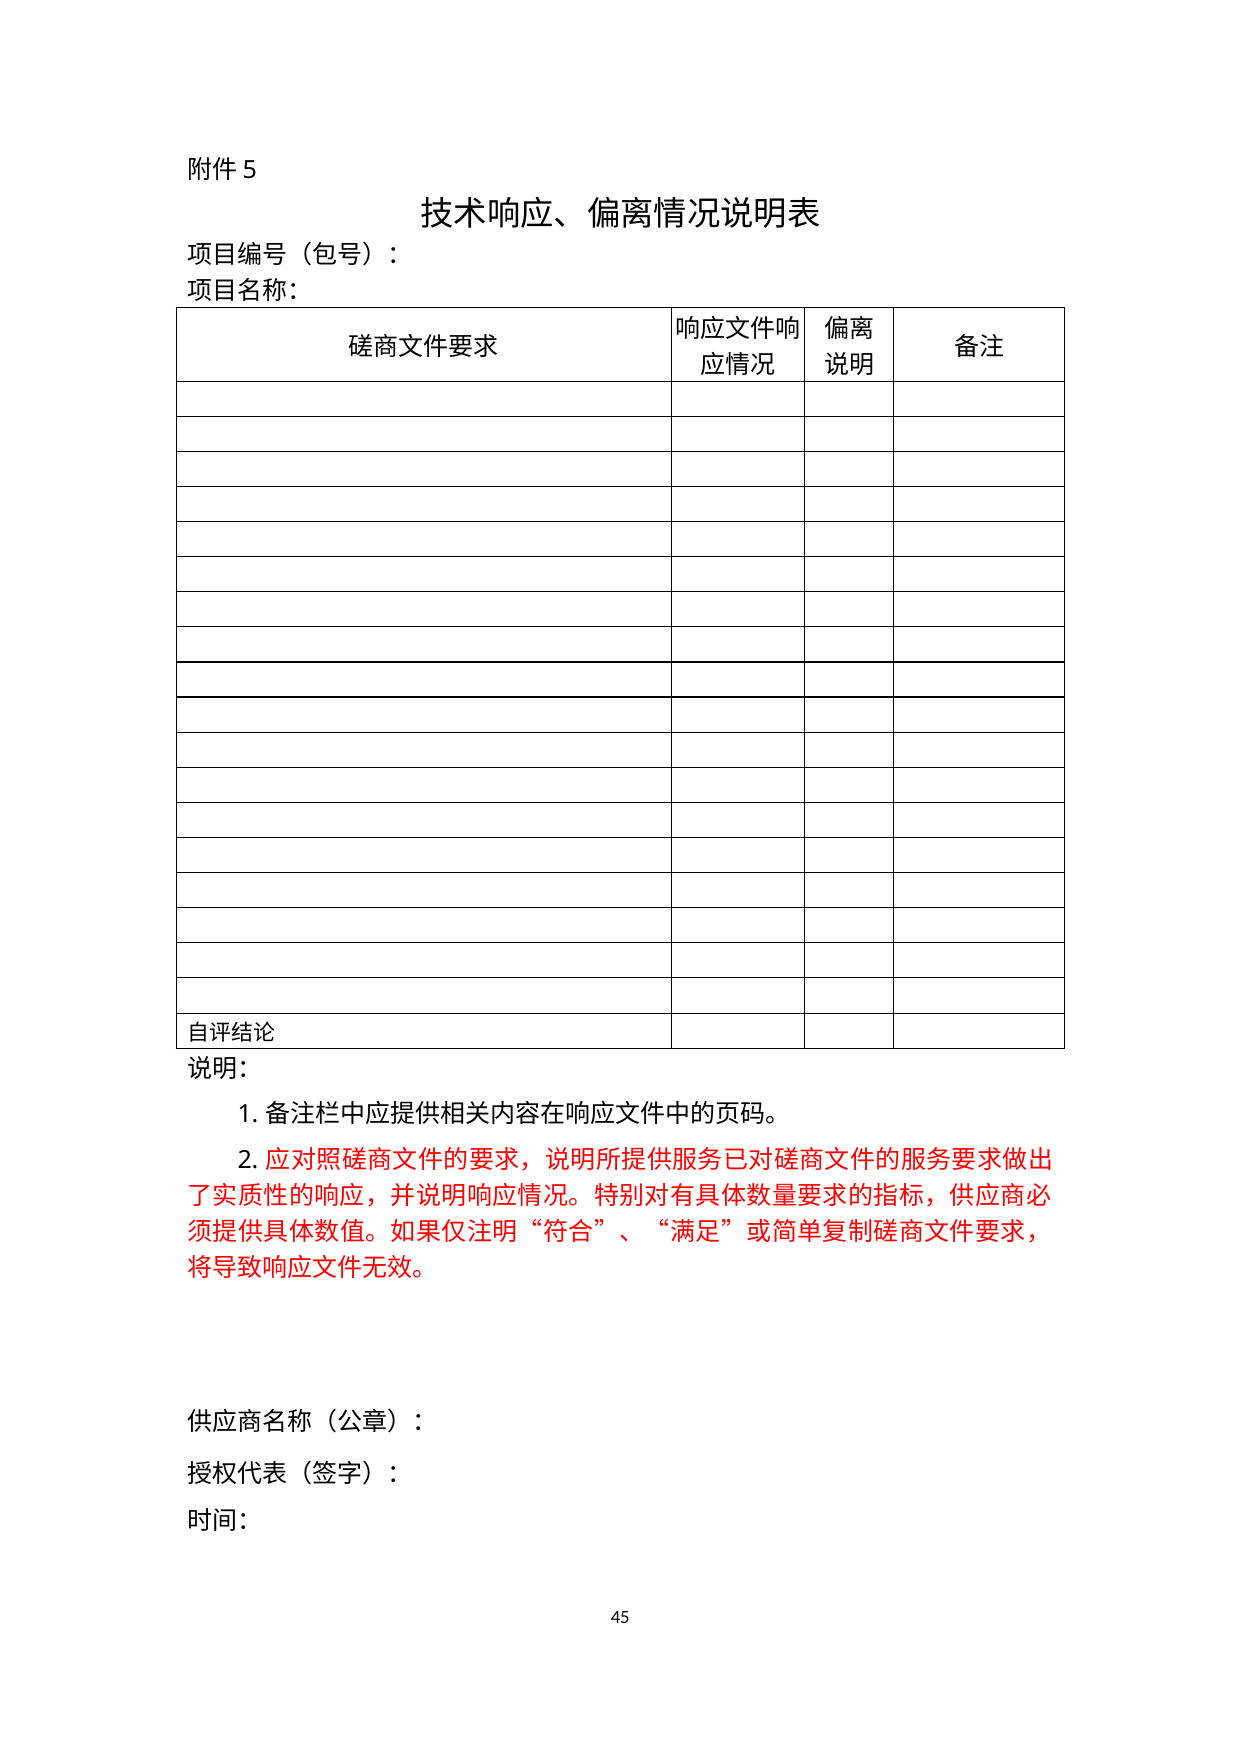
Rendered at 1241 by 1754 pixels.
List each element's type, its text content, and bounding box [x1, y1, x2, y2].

text 附件5 [187, 150, 1053, 186]
table_cell [805, 627, 893, 661]
table_cell [672, 557, 804, 591]
table_cell [894, 1014, 1064, 1047]
text 项目编号（包号）： [187, 234, 1053, 271]
table_cell [177, 522, 671, 556]
table_cell [894, 522, 1064, 556]
text 说明： [187, 1049, 1053, 1085]
table_cell [177, 557, 671, 591]
table_cell [894, 382, 1064, 416]
table_cell [894, 908, 1064, 942]
table_cell [672, 452, 804, 486]
table_cell [805, 873, 893, 907]
table_cell [894, 803, 1064, 837]
table_cell [805, 733, 893, 767]
table_cell [894, 452, 1064, 486]
table_cell [672, 838, 804, 872]
table_header 响应文件响应情况 [672, 308, 804, 381]
table_cell [805, 838, 893, 872]
table_header 偏离说明 [805, 308, 893, 381]
table_cell [672, 978, 804, 1012]
table_cell [177, 592, 671, 626]
table_cell [672, 663, 804, 696]
table_cell [177, 417, 671, 451]
table_cell [805, 522, 893, 556]
table_header 磋商文件要求 [177, 308, 671, 381]
table_cell [672, 768, 804, 802]
table_cell [894, 873, 1064, 907]
table_header 备注 [894, 308, 1064, 381]
text 2. 应对照磋商文件的要求，说明所提供服务已对磋商文件的服务要求做出了实质性的响应，并说明响应情况。特别对有具体数量要求的指标，供应商必须提供具体数值。如果仅注明“符合”、“满足”或简单复制磋商文件要求，将导致响应文件无效。 [187, 1139, 1053, 1284]
table_cell [672, 803, 804, 837]
table_cell [805, 417, 893, 451]
table_cell [177, 452, 671, 486]
table_cell [894, 698, 1064, 732]
table_cell [672, 1014, 804, 1047]
text 供应商名称（公章）： [187, 1388, 1053, 1440]
table_cell [805, 803, 893, 837]
table_cell [805, 698, 893, 732]
table_cell [805, 452, 893, 486]
table_cell [177, 663, 671, 696]
table_cell [672, 733, 804, 767]
table_cell [894, 838, 1064, 872]
table_cell [672, 698, 804, 732]
table_cell [894, 978, 1064, 1012]
table_cell [805, 592, 893, 626]
table_cell [805, 382, 893, 416]
table_cell [672, 873, 804, 907]
table_cell [805, 487, 893, 521]
table_cell [894, 943, 1064, 977]
table_cell [894, 557, 1064, 591]
table_cell [177, 943, 671, 977]
table_cell [894, 768, 1064, 802]
text 技术响应、偏离情况说明表 [187, 186, 1053, 234]
table_cell [177, 908, 671, 942]
text 时间： [187, 1492, 1053, 1538]
table_cell [805, 908, 893, 942]
table_cell [672, 908, 804, 942]
table_cell [177, 768, 671, 802]
table_cell [177, 627, 671, 661]
table_cell [894, 417, 1064, 451]
table_cell [177, 978, 671, 1012]
text 1. 备注栏中应提供相关内容在响应文件中的页码。 [187, 1094, 1053, 1130]
text 授权代表（签字）： [187, 1440, 1053, 1492]
table_cell [894, 592, 1064, 626]
table_cell [894, 627, 1064, 661]
table_cell [805, 978, 893, 1012]
table_cell [894, 663, 1064, 696]
table_cell [672, 943, 804, 977]
table_cell [672, 627, 804, 661]
table_cell [805, 943, 893, 977]
table_cell [672, 522, 804, 556]
table_cell [177, 838, 671, 872]
table_cell [672, 382, 804, 416]
table_cell [672, 487, 804, 521]
table_cell [805, 768, 893, 802]
table_cell [177, 487, 671, 521]
table_cell [177, 873, 671, 907]
table_cell [177, 382, 671, 416]
table_cell [177, 733, 671, 767]
table_cell 自评结论 [177, 1014, 671, 1047]
table_cell [805, 1014, 893, 1047]
table_cell [805, 663, 893, 696]
table_cell [672, 417, 804, 451]
table_cell [177, 803, 671, 837]
table_cell [177, 698, 671, 732]
table_cell [894, 733, 1064, 767]
table_cell [805, 557, 893, 591]
table_cell [672, 592, 804, 626]
text 项目名称： [187, 271, 1053, 307]
table_cell [894, 487, 1064, 521]
